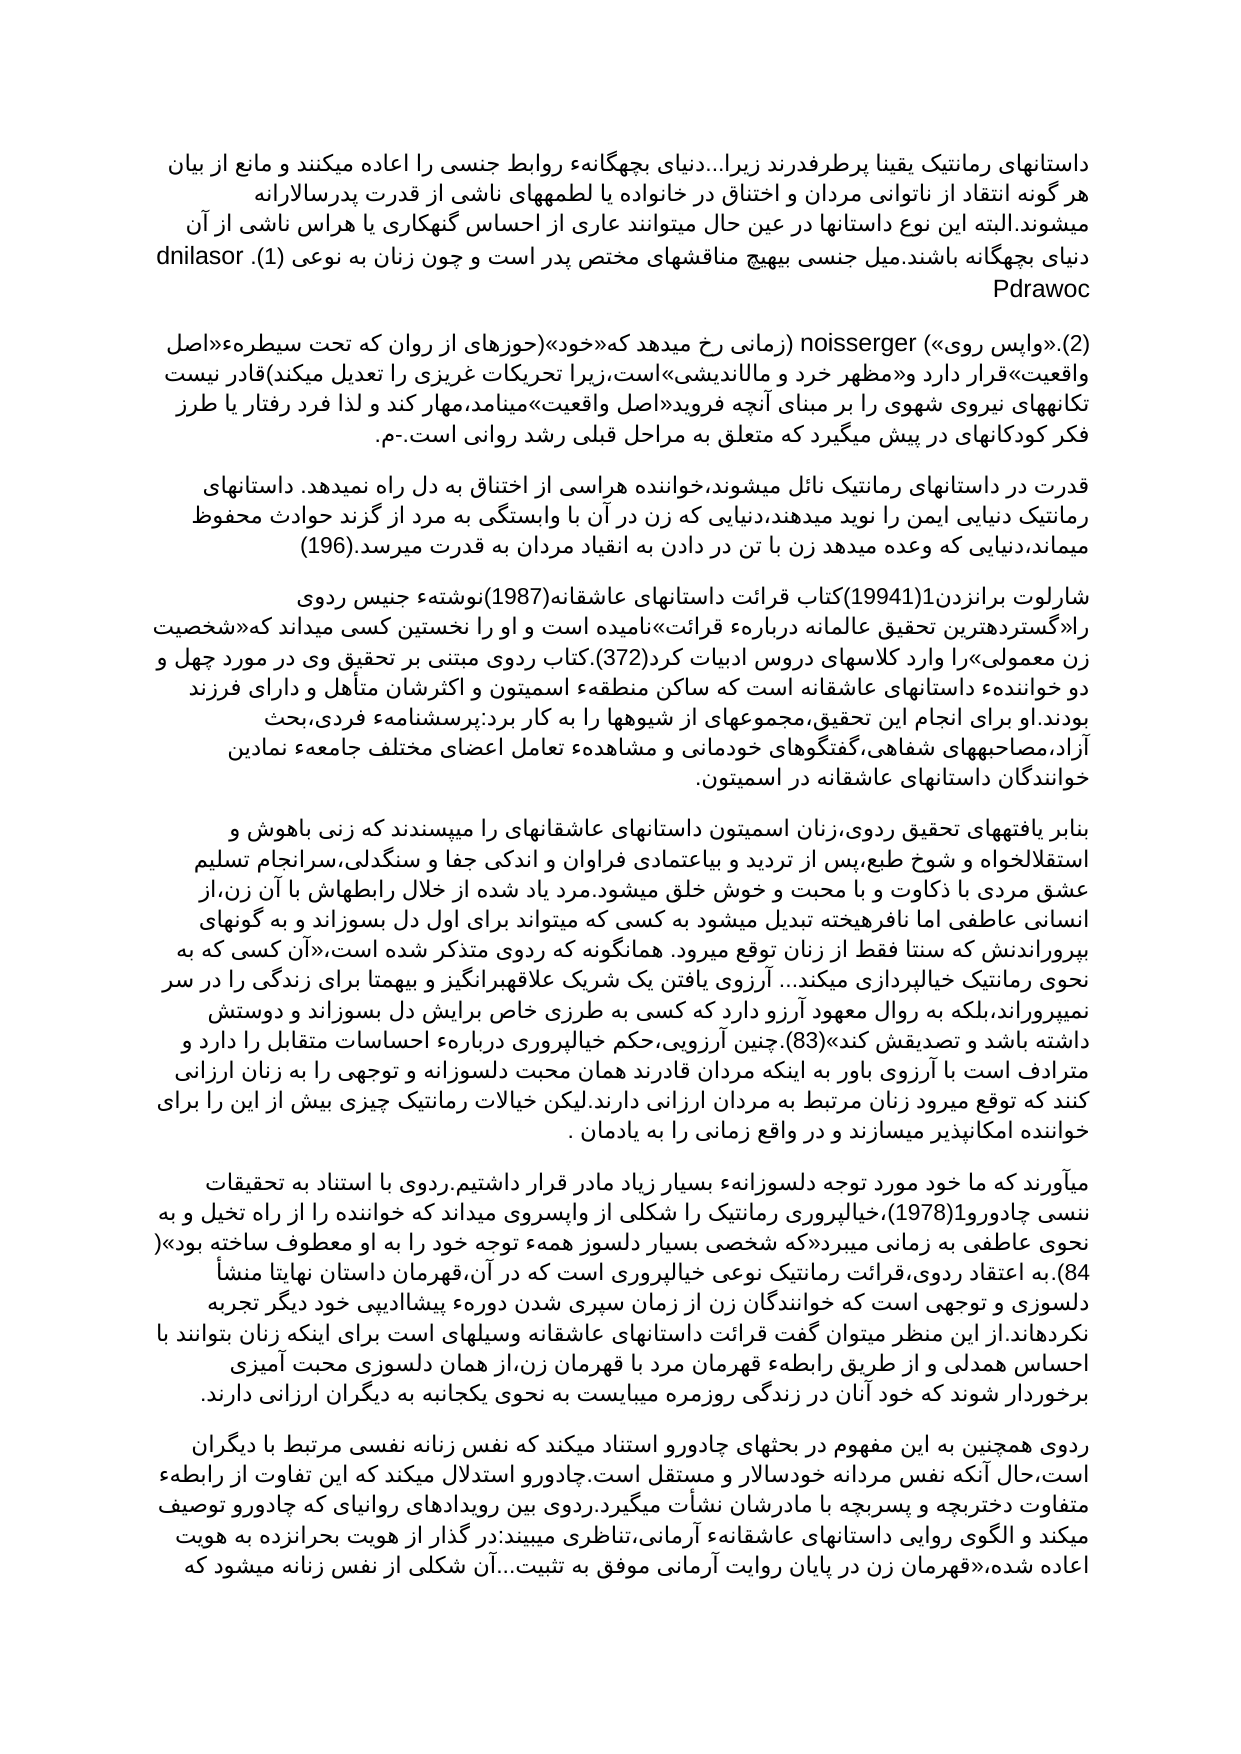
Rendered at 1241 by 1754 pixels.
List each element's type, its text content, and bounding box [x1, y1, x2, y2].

text داستانهای رمانتیک یقینا پرطرفدرند زیرا...دنیای بچه‏گانهء روابط جنسی را اعاده می‏کنند و مانع از بیان هر گونه انتقاد از ناتوانی مردان و اختناق در خانواده یا لطمه‏های ناشی از قدرت پدرسالارانه‏ می‏شوند.البته این نوع داستانها در عین حال می‏توانند عاری از احساس گنهکاری یا هراس ناشی از آن دنیای بچه‏گانه باشند.میل جنسی بی‏هیچ مناقشه‏ای مختص پدر است و چون زنان به نوعی‏ (1). dnilasor Pdrawoc [150, 150, 1090, 302]
text (2).«واپس روی») noisserger (زمانی رخ می‏دهد که«خود»(حوزه‏ای از روان که تحت سیطرهء«اصل واقعیت»قرار دارد و«مظهر خرد و مال‏اندیشی»است،زیرا تحریکات غریزی را تعدیل می‏کند)قادر نیست تکانه‏های نیروی شهوی‏ را بر مبنای آنچه فروید«اصل واقعیت»می‏نامد،مهار کند و لذا فرد رفتار یا طرز فکر کودکانه‏ای در پیش می‏گیرد که‏ متعلق به مراحل قبلی رشد روانی است.-م. [150, 327, 1090, 447]
text می‏آورند که ما خود مورد توجه دلسوزانهء بسیار زیاد مادر قرار داشتیم.ردوی با استناد به تحقیقات ننسی چادورو1(1978)،خیال‏پروری رمانتیک را شکلی از واپس‏روی می‏داند که خواننده را از راه تخیل و به نحوی عاطفی به زمانی می‏برد«که شخصی بسیار دلسوز همهء توجه خود را به او معطوف ساخته بود»(84).به اعتقاد ردوی،قرائت رمانتیک نوعی‏ خیال‏پروری است که در آن،قهرمان داستان نهایتا منشأ دلسوزی و توجهی است که‏ خوانندگان زن از زمان سپری شدن دورهء پیشاادیپی خود دیگر تجربه نکرده‏اند.از این منظر می‏توان گفت قرائت داستانهای عاشقانه وسیله‏ای است برای این‏که زنان بتوانند با احساس‏ همدلی و از طریق رابطهء قهرمان مرد با قهرمان زن،از همان دلسوزی محبت آمیزی برخوردار شوند که خود آنان در زندگی روزمره می‏بایست به نحوی یک‏جانبه به دیگران ارزانی‏ دارند. [150, 1168, 1090, 1406]
text قدرت در داستانهای رمانتیک نائل می‏شوند،خواننده هراسی از اختناق به دل راه نمی‏دهد. داستانهای رمانتیک دنیایی ایمن را نوید می‏دهند،دنیایی که زن در آن با وابستگی به مرد از گزند حوادث محفوظ می‏ماند،دنیایی که وعده می‏دهد زن با تن در دادن به انقیاد مردان به قدرت‏ می‏رسد.(196) [150, 472, 1090, 558]
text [150, 1431, 1090, 1578]
text بنابر یافته‏های تحقیق ردوی،زنان اسمیتون داستانهای عاشقانه‏ای را می‏پسندند که زنی‏ باهوش و استقلال‏خواه و شوخ طبع،پس از تردید و بی‏اعتمادی فراوان و اندکی جفا و سنگدلی،سرانجام تسلیم عشق مردی با ذکاوت و با محبت و خوش خلق می‏شود.مرد یاد شده‏ از خلال رابطه‏اش با آن زن،از انسانی عاطفی اما نافرهیخته تبدیل می‏شود به کسی که‏ می‏تواند برای اول دل بسوزاند و به گونه‏ای بپروراندنش که سنتا فقط از زنان توقع می‏رود. همان‏گونه که ردوی متذکر شده است،«آن کسی که به نحوی رمانتیک خیال‏پردازی می‏کند... آرزوی یافتن یک شریک علاقه‏برانگیز و بی‏همتا برای زندگی را در سر نمی‏پروراند،بلکه‏ به روال معهود آرزو دارد که کسی به طرزی خاص برایش دل بسوزاند و دوستش داشته باشد و تصدیقش کند»(83).چنین آرزویی،حکم خیال‏پروری دربارهء احساسات متقابل را دارد و مترادف است با آرزوی باور به این‏که مردان قادرند همان محبت دلسوزانه و توجهی را به زنان ارزانی کنند که توقع می‏رود زنان مرتبط به مردان ارزانی دارند.لیکن خیالات رمانتیک‏ چیزی بیش از این را برای خواننده امکان‏پذیر می‏سازند و در واقع زمانی را به یادمان‏ . [150, 815, 1090, 1144]
text شارلوت برانزدن‏1(19941)کتاب قرائت داستانهای عاشقانه(1987)نوشتهء جنیس ردوی‏ را«گسترده‏ترین تحقیق عالمانه دربارهء قرائت»نامیده است و او را نخستین کسی می‏داند که«شخصیت زن معمولی»را وارد کلاسهای دروس ادبیات کرد(372).کتاب ردوی مبتنی‏ بر تحقیق وی در مورد چهل و دو خوانندهء داستانهای عاشقانه است که ساکن منطقهء اسمیتون و اکثرشان متأهل و دارای فرزند بودند.او برای انجام این تحقیق،مجموعه‏ای‏ از شیوه‏ها را به کار برد:پرسشنامهء فردی،بحث آزاد،مصاحبه‏های شفاهی،گفتگوهای‏ خودمانی و مشاهدهء تعامل اعضای مختلف جامعهء نمادین خوانندگان داستانهای عاشقانه در اسمیتون. [150, 583, 1090, 791]
